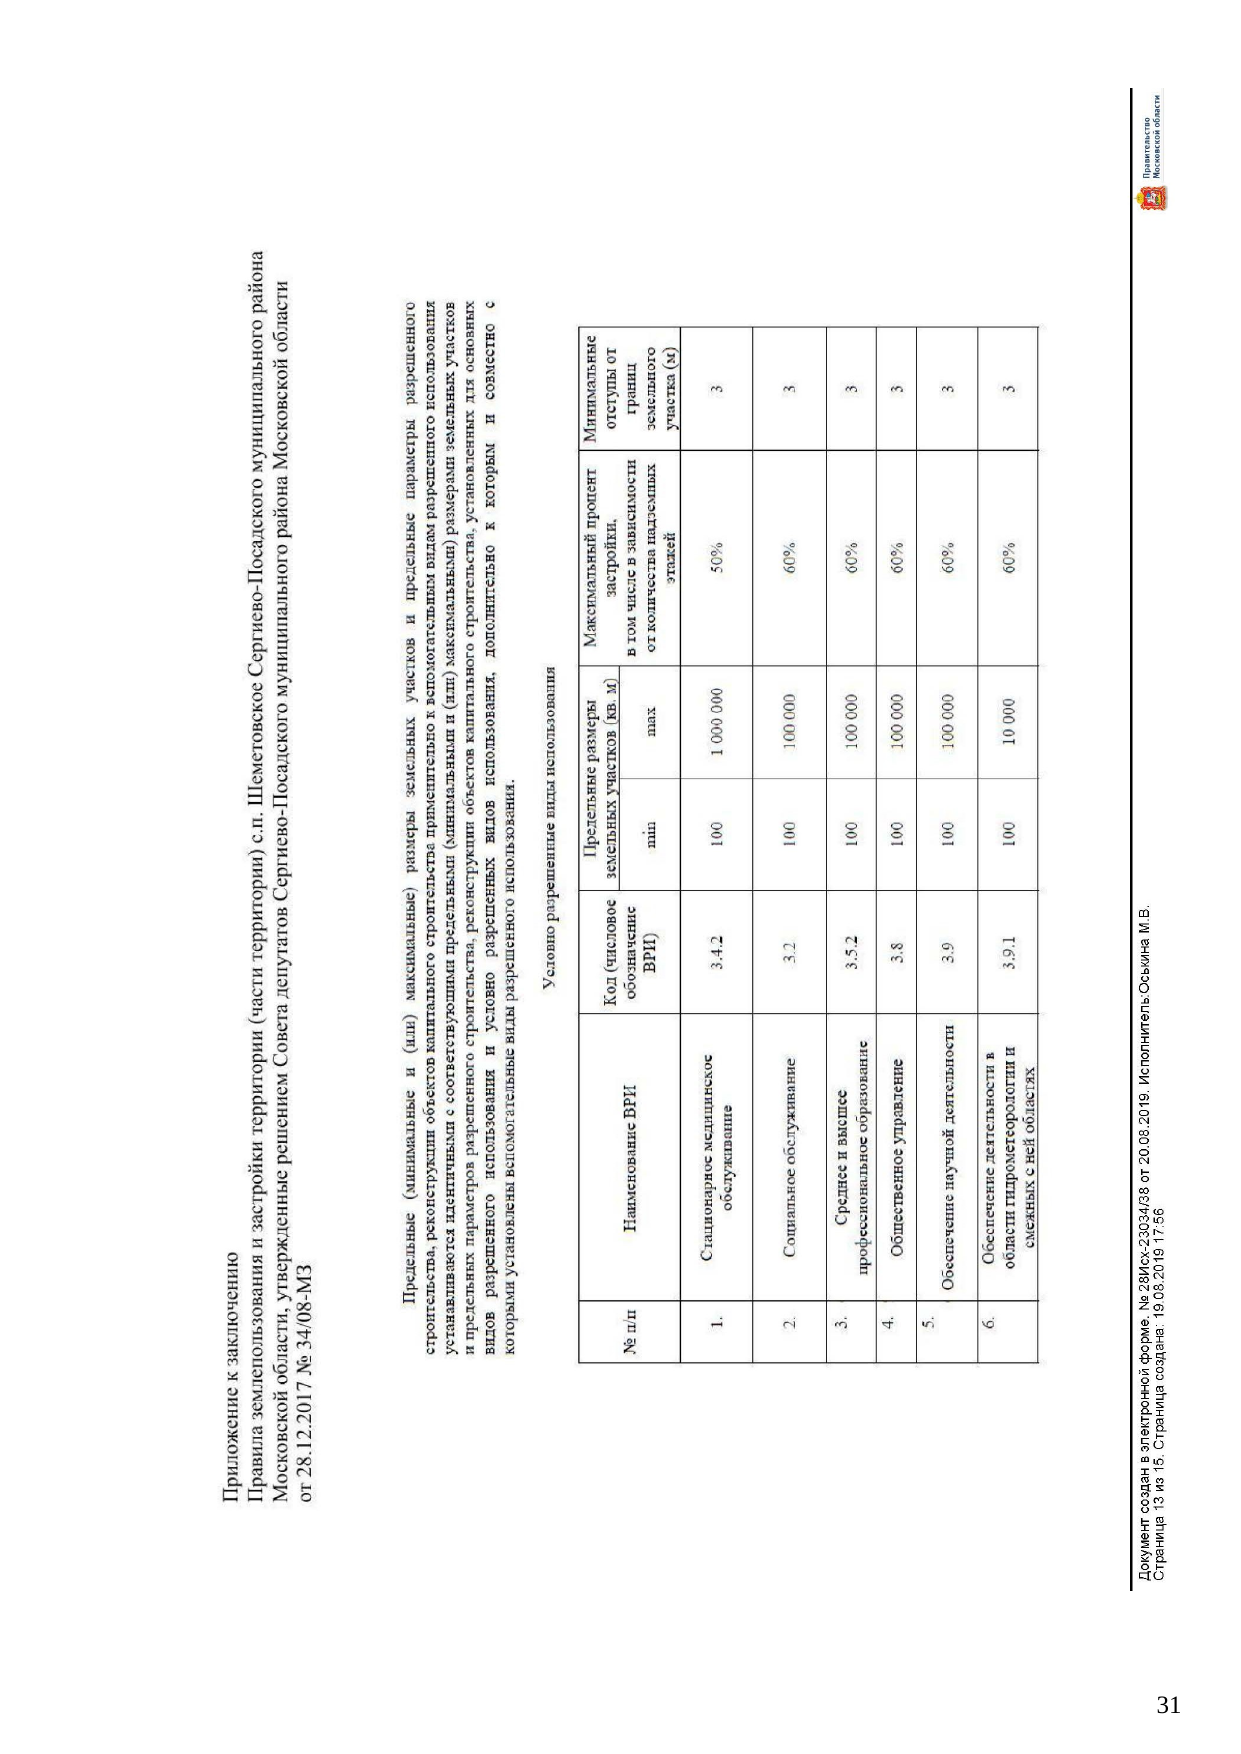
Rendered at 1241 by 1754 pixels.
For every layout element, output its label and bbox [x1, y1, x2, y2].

picture [118, 88, 1181, 1591]
